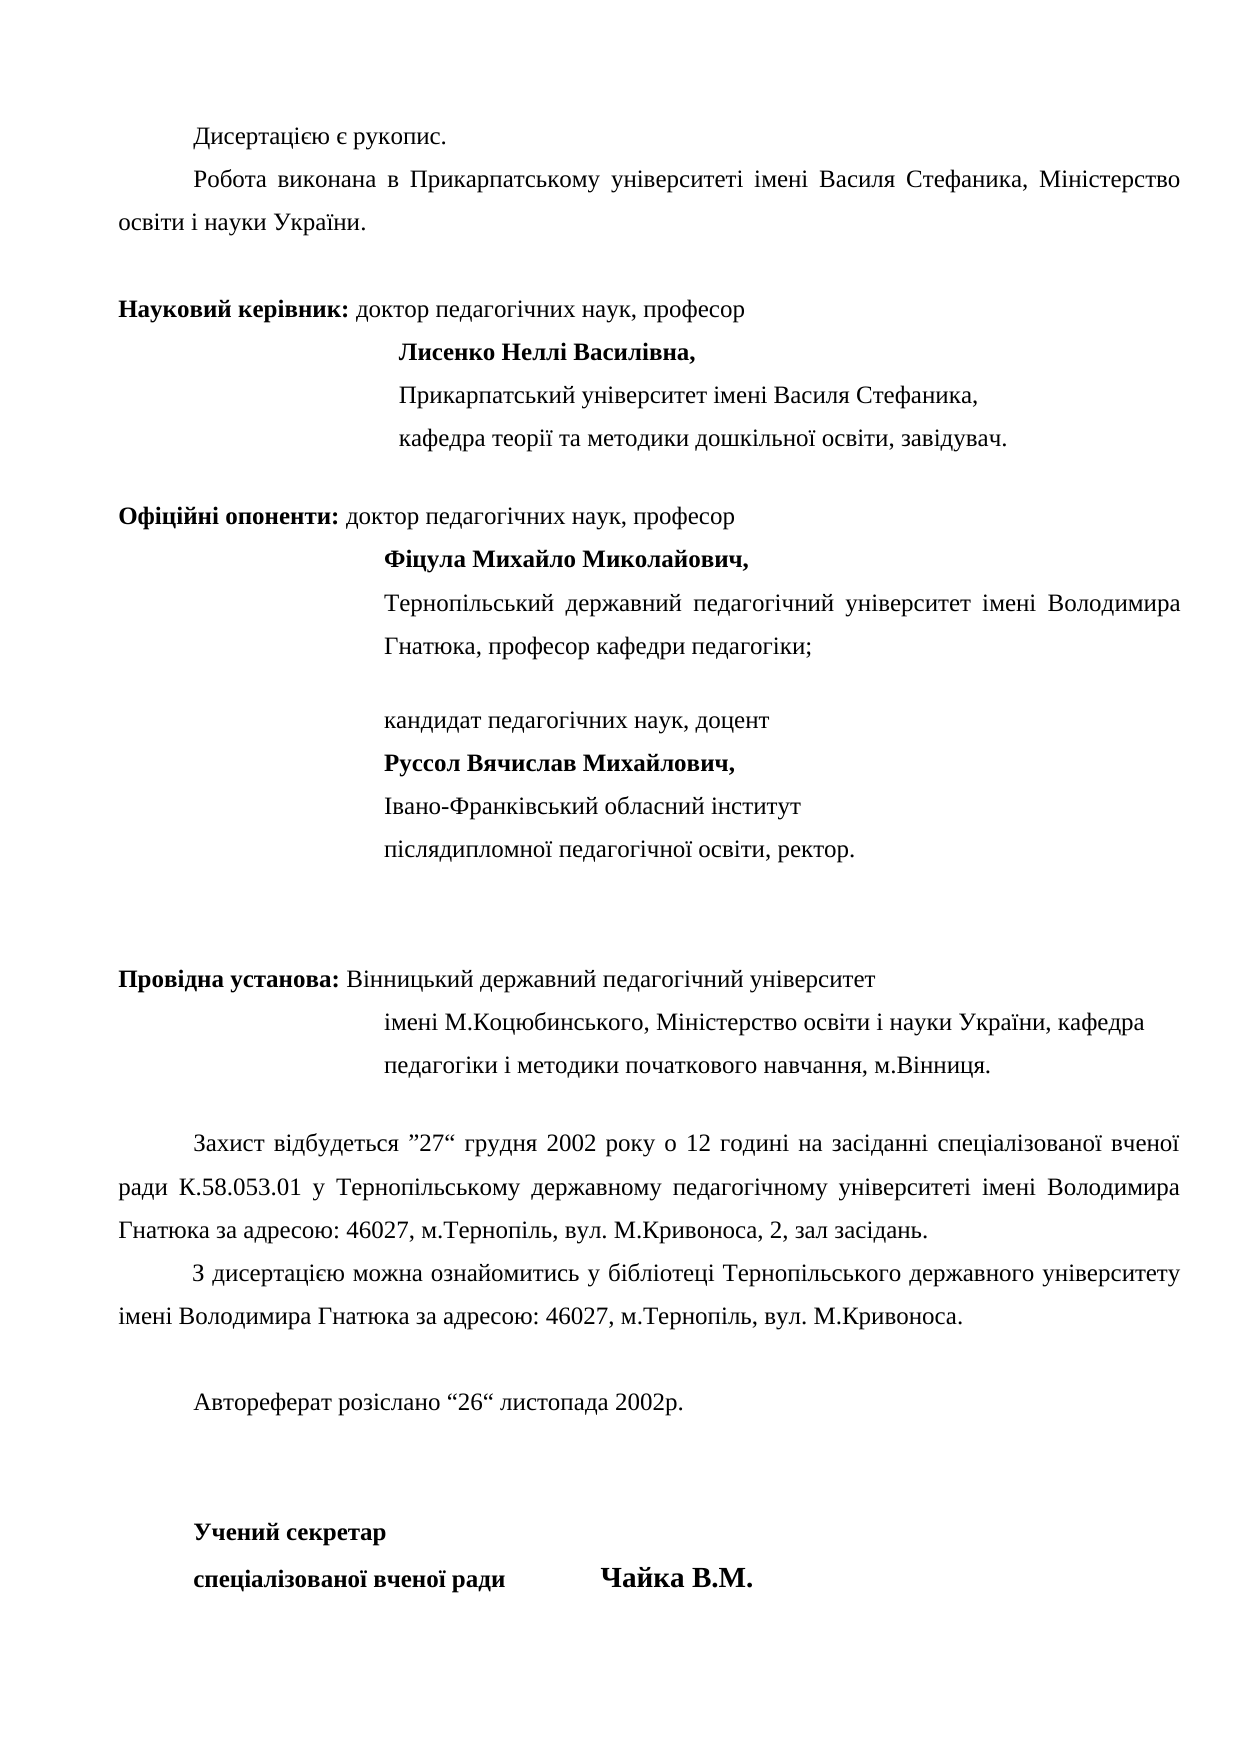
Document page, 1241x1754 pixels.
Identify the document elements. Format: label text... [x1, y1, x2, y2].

text Учений секретар [118, 1517, 1181, 1545]
text Науковий керівник: доктор педагогічних наук, професор [118, 294, 1181, 322]
text Офіційні опоненти: доктор педагогічних наук, професор [118, 501, 1181, 530]
text Лисенко Неллі Василівна, [118, 337, 1181, 366]
text Тернопільський державний педагогічний університет імені Володимира Гнатюка, професор кафедри педагогіки; [384, 588, 1181, 659]
text З дисертацією можна ознайомитись у бібліотеці Тернопільського державного університету імені Володимира Гнатюка за адресою: 46027, м.Тернопіль, вул. М.Кривоноса. [118, 1258, 1181, 1330]
text кандидат педагогічних наук, доцент [384, 705, 1181, 734]
text Фіцула Михайло Миколайович, [384, 544, 1181, 573]
text Дисертацією є рукопис. [118, 121, 1181, 150]
text Провідна установа: Вінницький державний педагогічний університет [118, 964, 1181, 993]
text імені М.Коцюбинського, Міністерство освіти і науки України, кафедра педагогіки і методики початкового навчання, м.Вінниця. [384, 1007, 1181, 1079]
text післядипломної педагогічної освіти, ректор. [384, 834, 1181, 863]
text Івано-Франківський обласний інститут [384, 791, 1181, 820]
text Руссол Вячислав Михайлович, [384, 748, 1181, 777]
text кафедра теорії та методики дошкільної освіти, завідувач. [118, 423, 1181, 452]
text Автореферат розіслано “26“ листопада 2002р. [118, 1387, 1181, 1416]
text Робота виконана в Прикарпатському університеті імені Василя Стефаника, Міністерство освіти і науки України. [118, 164, 1181, 236]
text Захист відбудеться ”27“ грудня 2002 року о 12 годині на засіданні спеціалізованої вченої ради К.58.053.01 у Тернопільському державному педагогічному університеті імені Володимира Гнатюка за адресою: 46027, м.Тернопіль, вул. М.Кривоноса, 2, зал засідань. [118, 1128, 1181, 1243]
text спеціалізованої вченої ради Чайка В.М. [118, 1560, 1181, 1593]
text Прикарпатський університет імені Василя Стефаника, [118, 380, 1181, 409]
